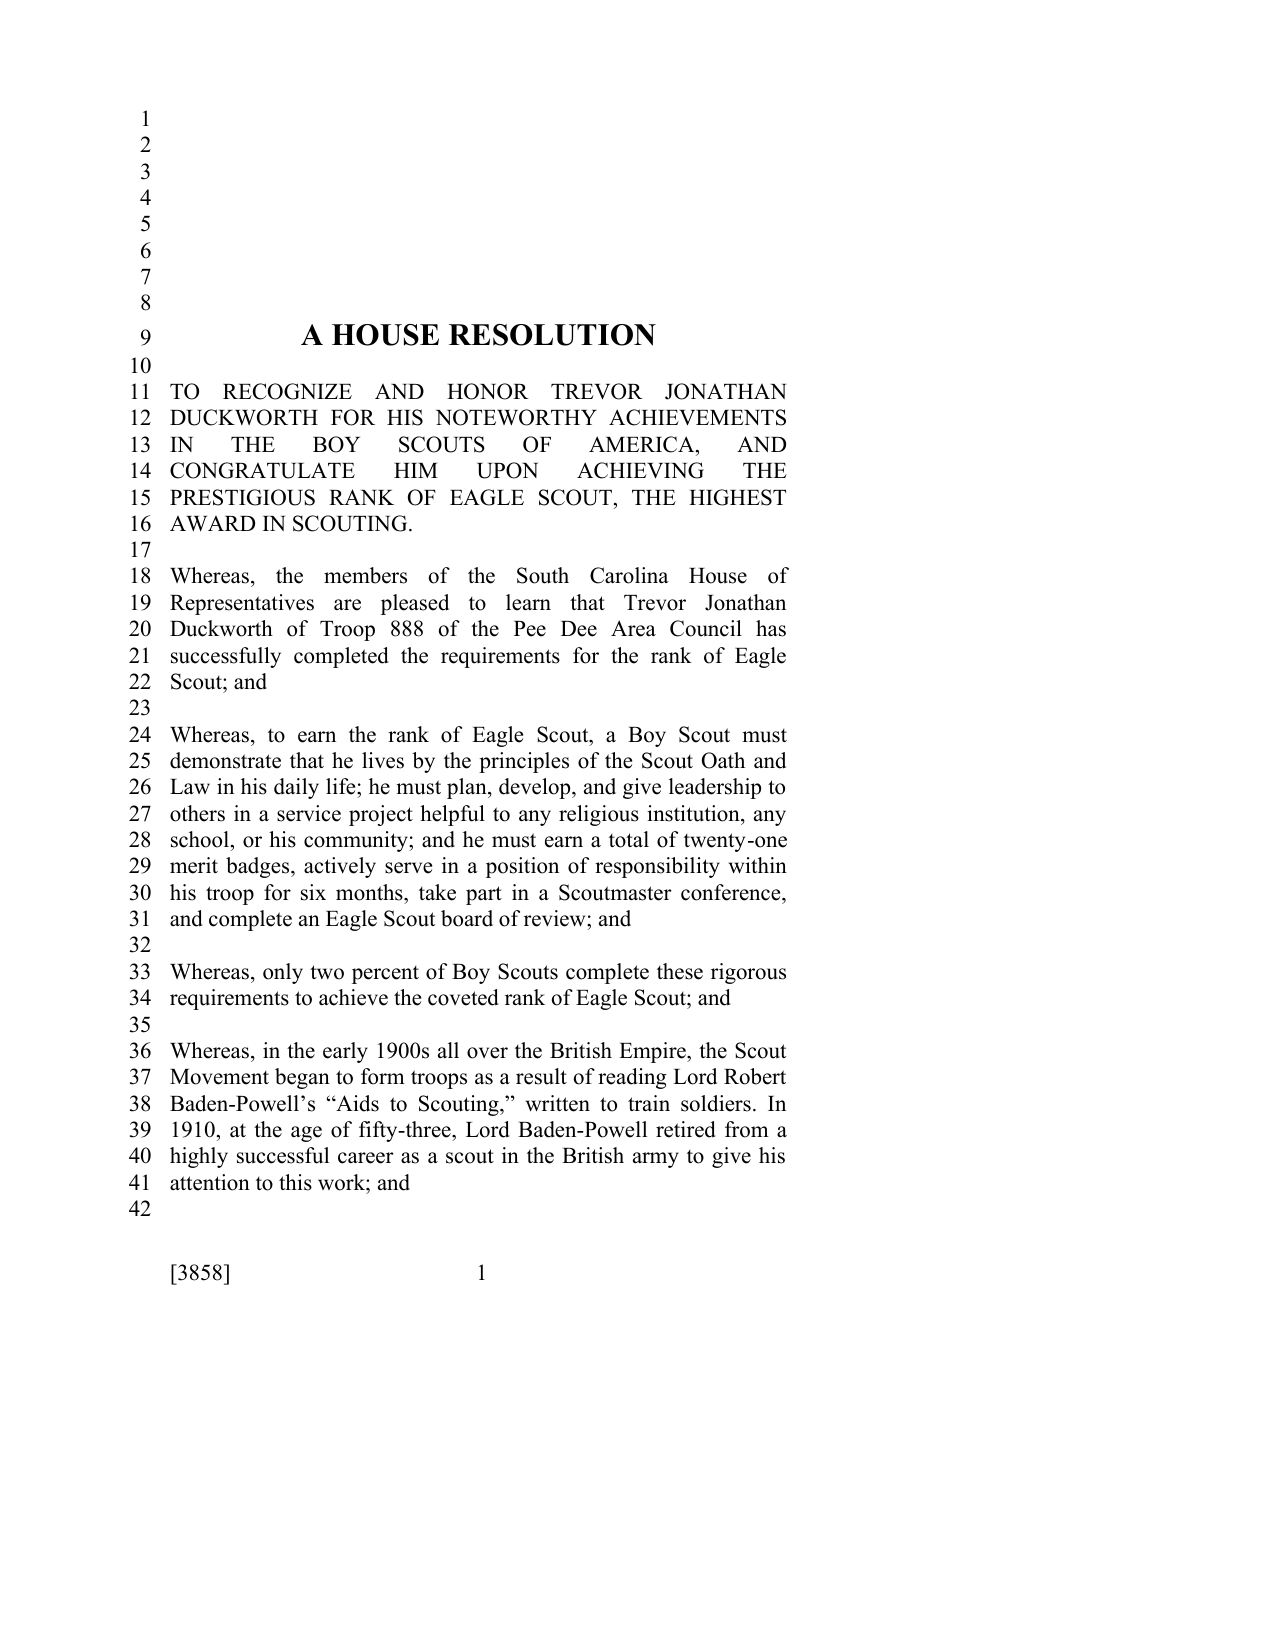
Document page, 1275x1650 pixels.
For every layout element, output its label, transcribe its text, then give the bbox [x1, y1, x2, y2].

text Whereas, to earn the rank of Eagle Scout, a Boy Scout must demonstrate that he lives by the principles of the Scout Oath and Law in his daily life; he must plan, develop, and give leadership to others in a service project helpful to any religious institution, any school, or his community; and he must earn a total of twenty-one merit badges, actively serve in a position of responsibility within his troop for six months, take part in a Scoutmaster conference, and complete an Eagle Scout board of review; and [169, 721, 787, 932]
text TO RECOGNIZE AND HONOR TREVOR JONATHAN DUCKWORTH FOR HIS NOTEWORTHY ACHIEVEMENTS IN THE BOY SCOUTS OF AMERICA, AND CONGRATULATE HIM UPON ACHIEVING THE PRESTIGIOUS RANK OF EAGLE SCOUT, THE HIGHEST AWARD IN SCOUTING. [169, 378, 787, 536]
text Whereas, only two percent of Boy Scouts complete these rigorous requirements to achieve the coveted rank of Eagle Scout; and [169, 958, 787, 1011]
text Whereas, the members of the South Carolina House of Representatives are pleased to learn that Trevor Jonathan Duckworth of Troop 888 of the Pee Dee Area Council has successfully completed the requirements for the rank of Eagle Scout; and [169, 563, 787, 694]
text A HOUSE RESOLUTION [169, 316, 787, 352]
text Whereas, in the early 1900s all over the British Empire, the Scout Movement began to form troops as a result of reading Lord Robert Baden-Powell’s “Aids to Scouting,” written to train soldiers. In 1910, at the age of fifty-three, Lord Baden-Powell retired from a highly successful career as a scout in the British army to give his attention to this work; and [169, 1037, 787, 1195]
